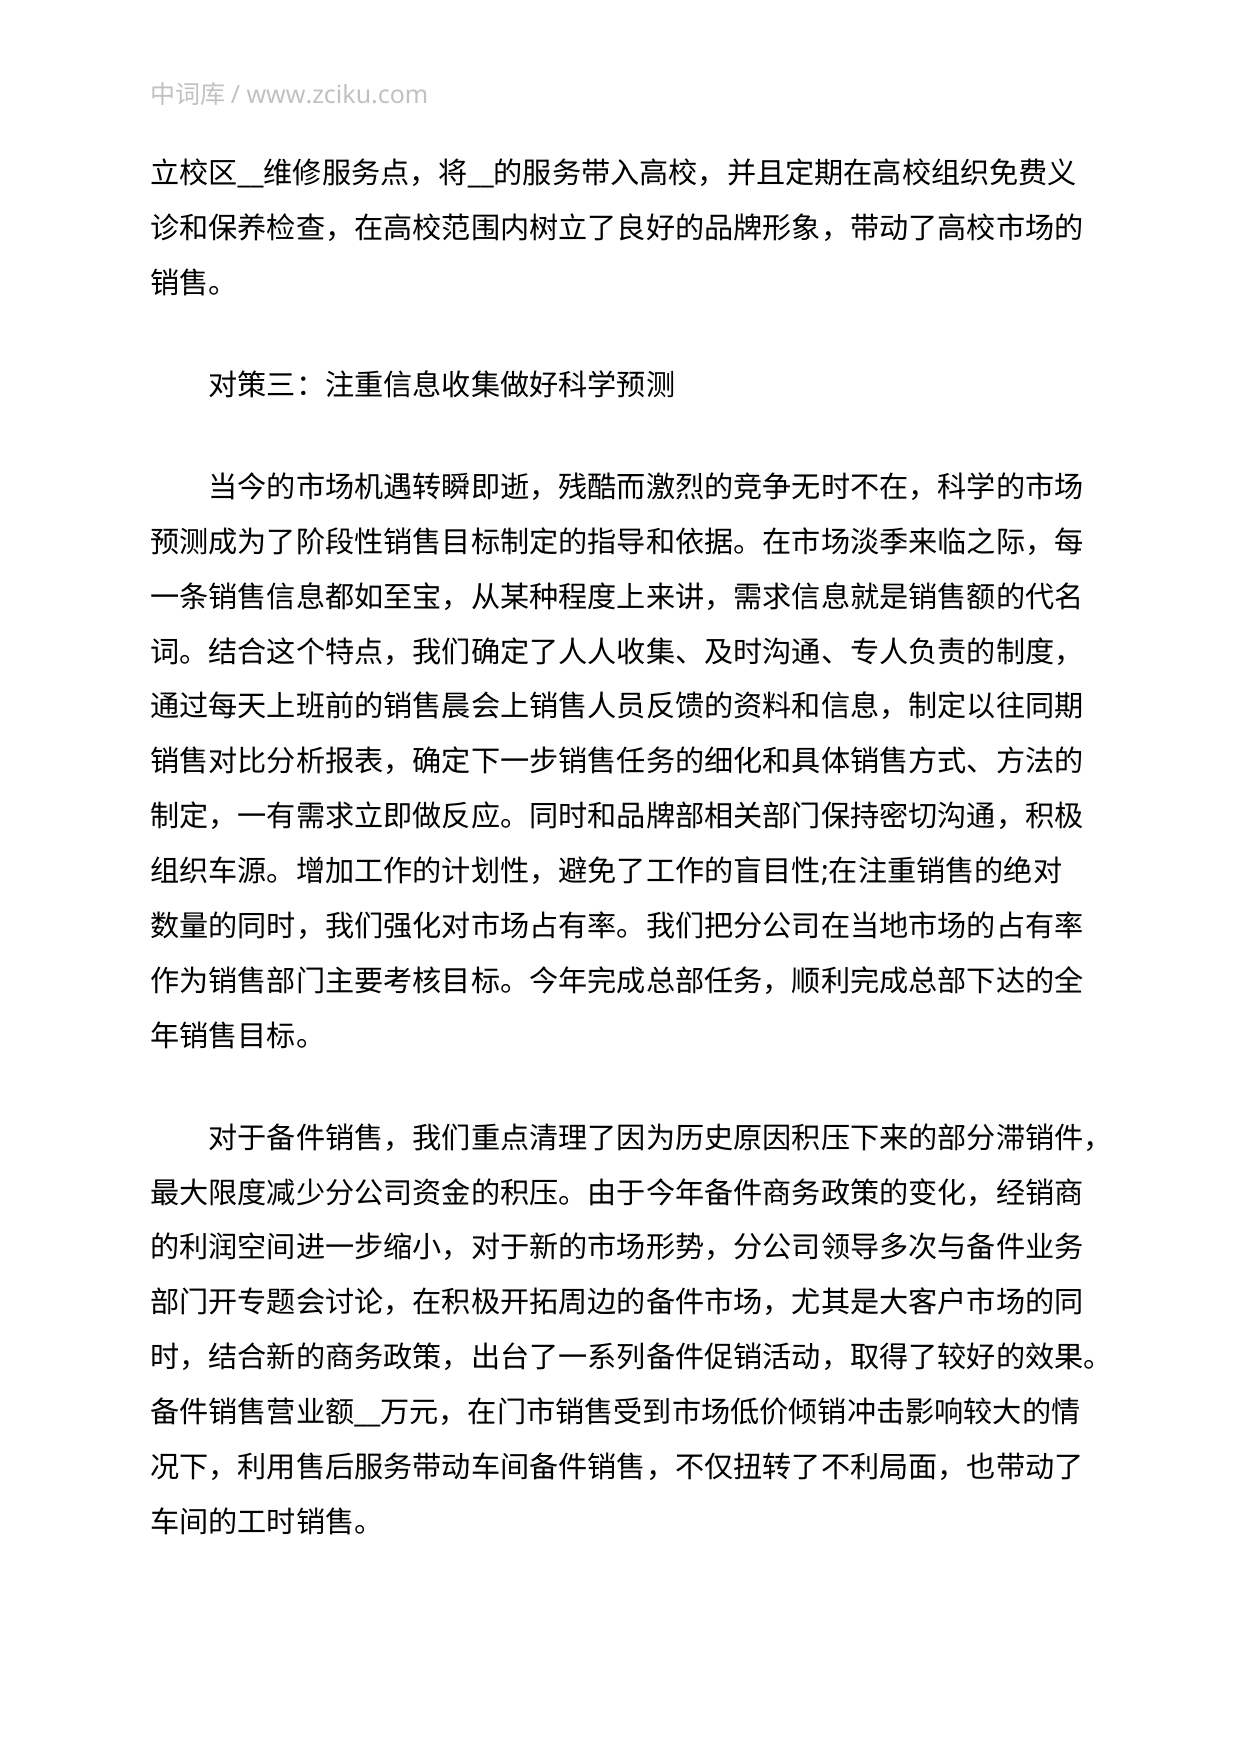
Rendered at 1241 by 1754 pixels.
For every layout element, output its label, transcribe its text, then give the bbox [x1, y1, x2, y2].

text 对于备件销售，我们重点清理了因为历史原因积压下来的部分滞销件，最大限度减少分公司资金的积压。由于今年备件商务政策的变化，经销商的利润空间进一步缩小，对于新的市场形势，分公司领导多次与备件业务部门开专题会讨论，在积极开拓周边的备件市场，尤其是大客户市场的同时，结合新的商务政策，出台了一系列备件促销活动，取得了较好的效果。备件销售营业额__万元，在门市销售受到市场低价倾销冲击影响较大的情况下，利用售后服务带动车间备件销售，不仅扭转了不利局面，也带动了车间的工时销售。 [150, 1114, 1090, 1541]
text 当今的市场机遇转瞬即逝，残酷而激烈的竞争无时不在，科学的市场预测成为了阶段性销售目标制定的指导和依据。在市场淡季来临之际，每一条销售信息都如至宝，从某种程度上来讲，需求信息就是销售额的代名词。结合这个特点，我们确定了人人收集、及时沟通、专人负责的制度，通过每天上班前的销售晨会上销售人员反馈的资料和信息，制定以往同期销售对比分析报表，确定下一步销售任务的细化和具体销售方式、方法的制定，一有需求立即做反应。同时和品牌部相关部门保持密切沟通，积极组织车源。增加工作的计划性，避免了工作的盲目性;在注重销售的绝对数量的同时，我们强化对市场占有率。我们把分公司在当地市场的占有率作为销售部门主要考核目标。今年完成总部任务，顺利完成总部下达的全年销售目标。 [150, 463, 1090, 1055]
text 对策三：注重信息收集做好科学预测 [150, 362, 1090, 404]
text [150, 150, 1090, 302]
